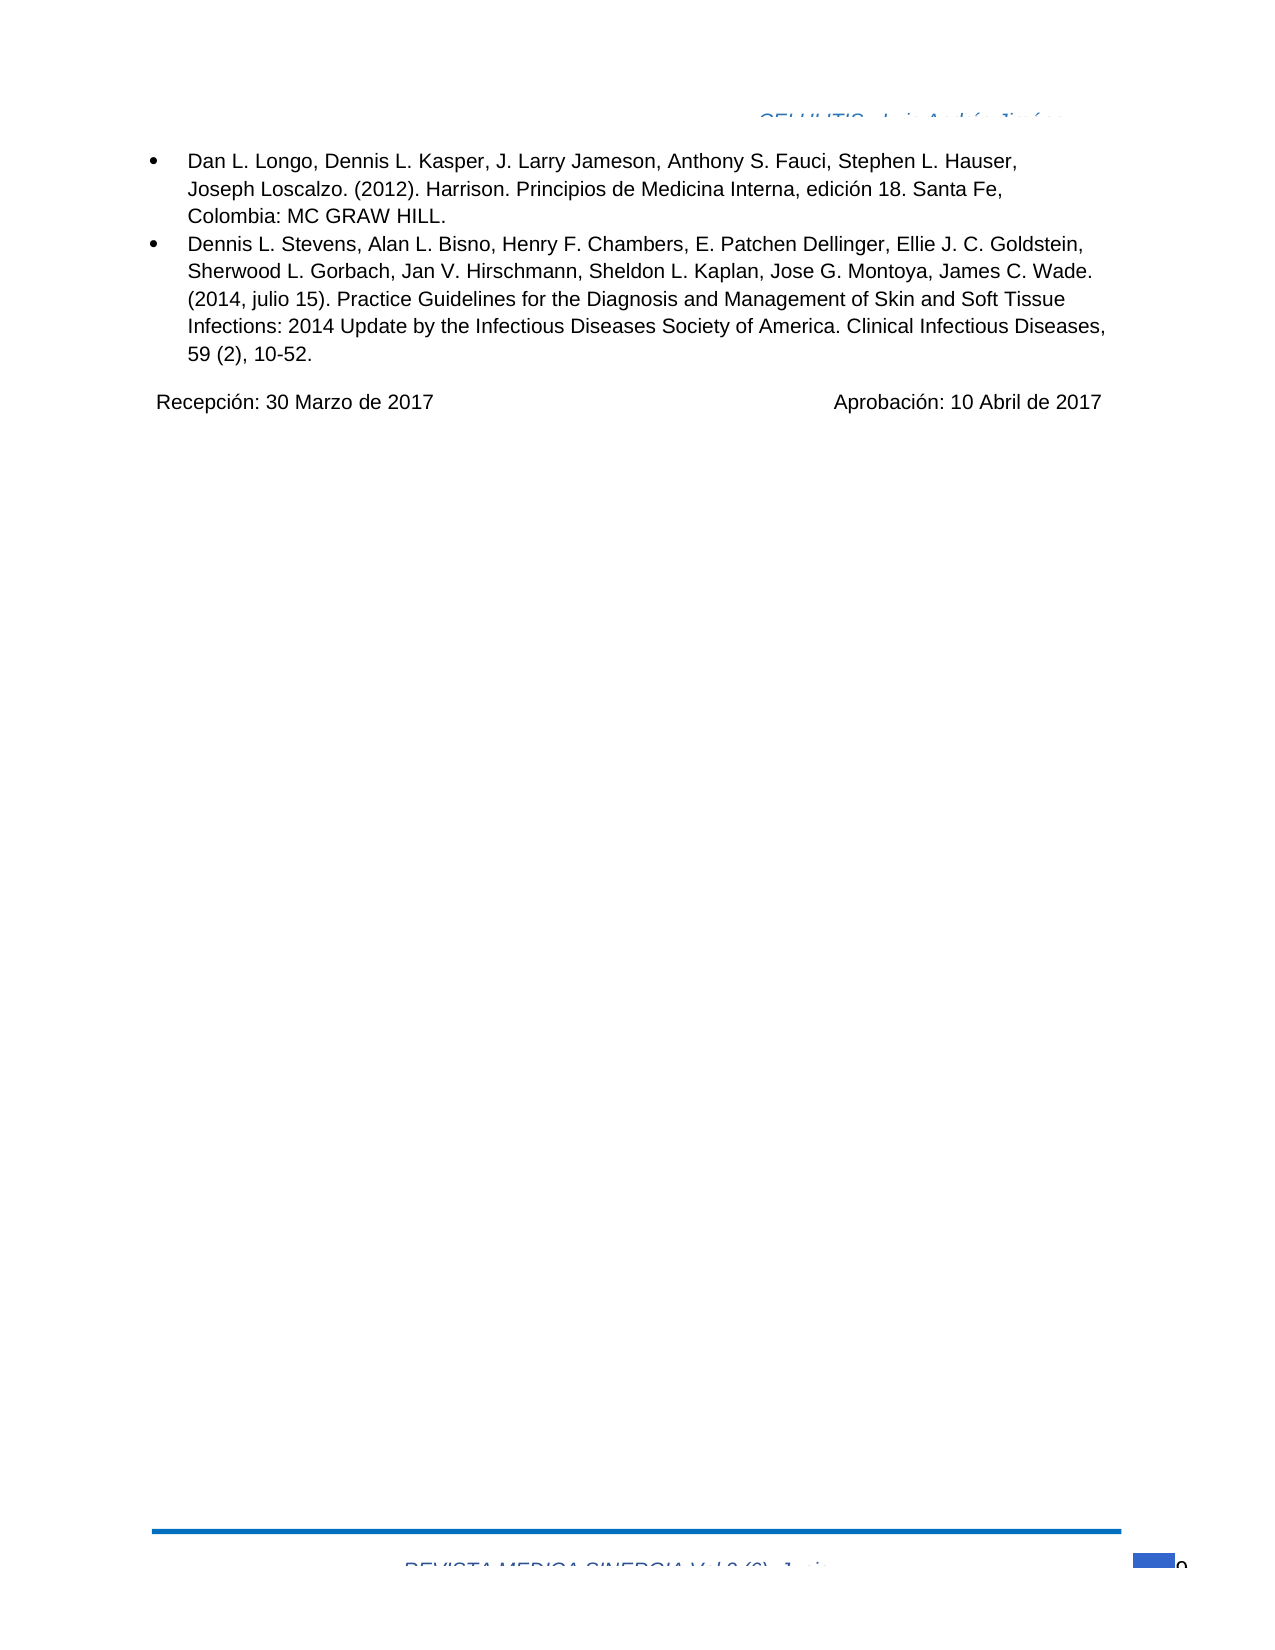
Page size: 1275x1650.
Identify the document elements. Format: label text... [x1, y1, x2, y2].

text Recepción: 30 Marzo de 2017 Aprobación: 10 Abril de 2017 [156, 390, 1275, 414]
list Dan L. Longo, Dennis L. Kasper, J. Larry Jameson, Anthony S. Fauci, Stephen L. Hauser, Joseph Loscalzo. (2012). Harrison. Principios de Medicina Interna, edición 18. Santa Fe, Colombia: MC GRAW HILL. [150, 149, 1089, 228]
picture [150, 1548, 1117, 1582]
picture [1127, 1539, 1196, 1571]
list Dennis L. Stevens, Alan L. Bisno, Henry F. Chambers, E. Patchen Dellinger, Ellie J. C. Goldstein, Sherwood L. Gorbach, Jan V. Hirschmann, Sheldon L. Kaplan, Jose G. Montoya, James C. Wade. (2014, julio 15). Practice Guidelines for the Diagnosis and Management of Skin and Soft Tissue Infections: 2014 Update by the Infectious Diseases Society of America. Clinical Infectious Diseases, 59 (2), 10-52. [150, 231, 1107, 365]
